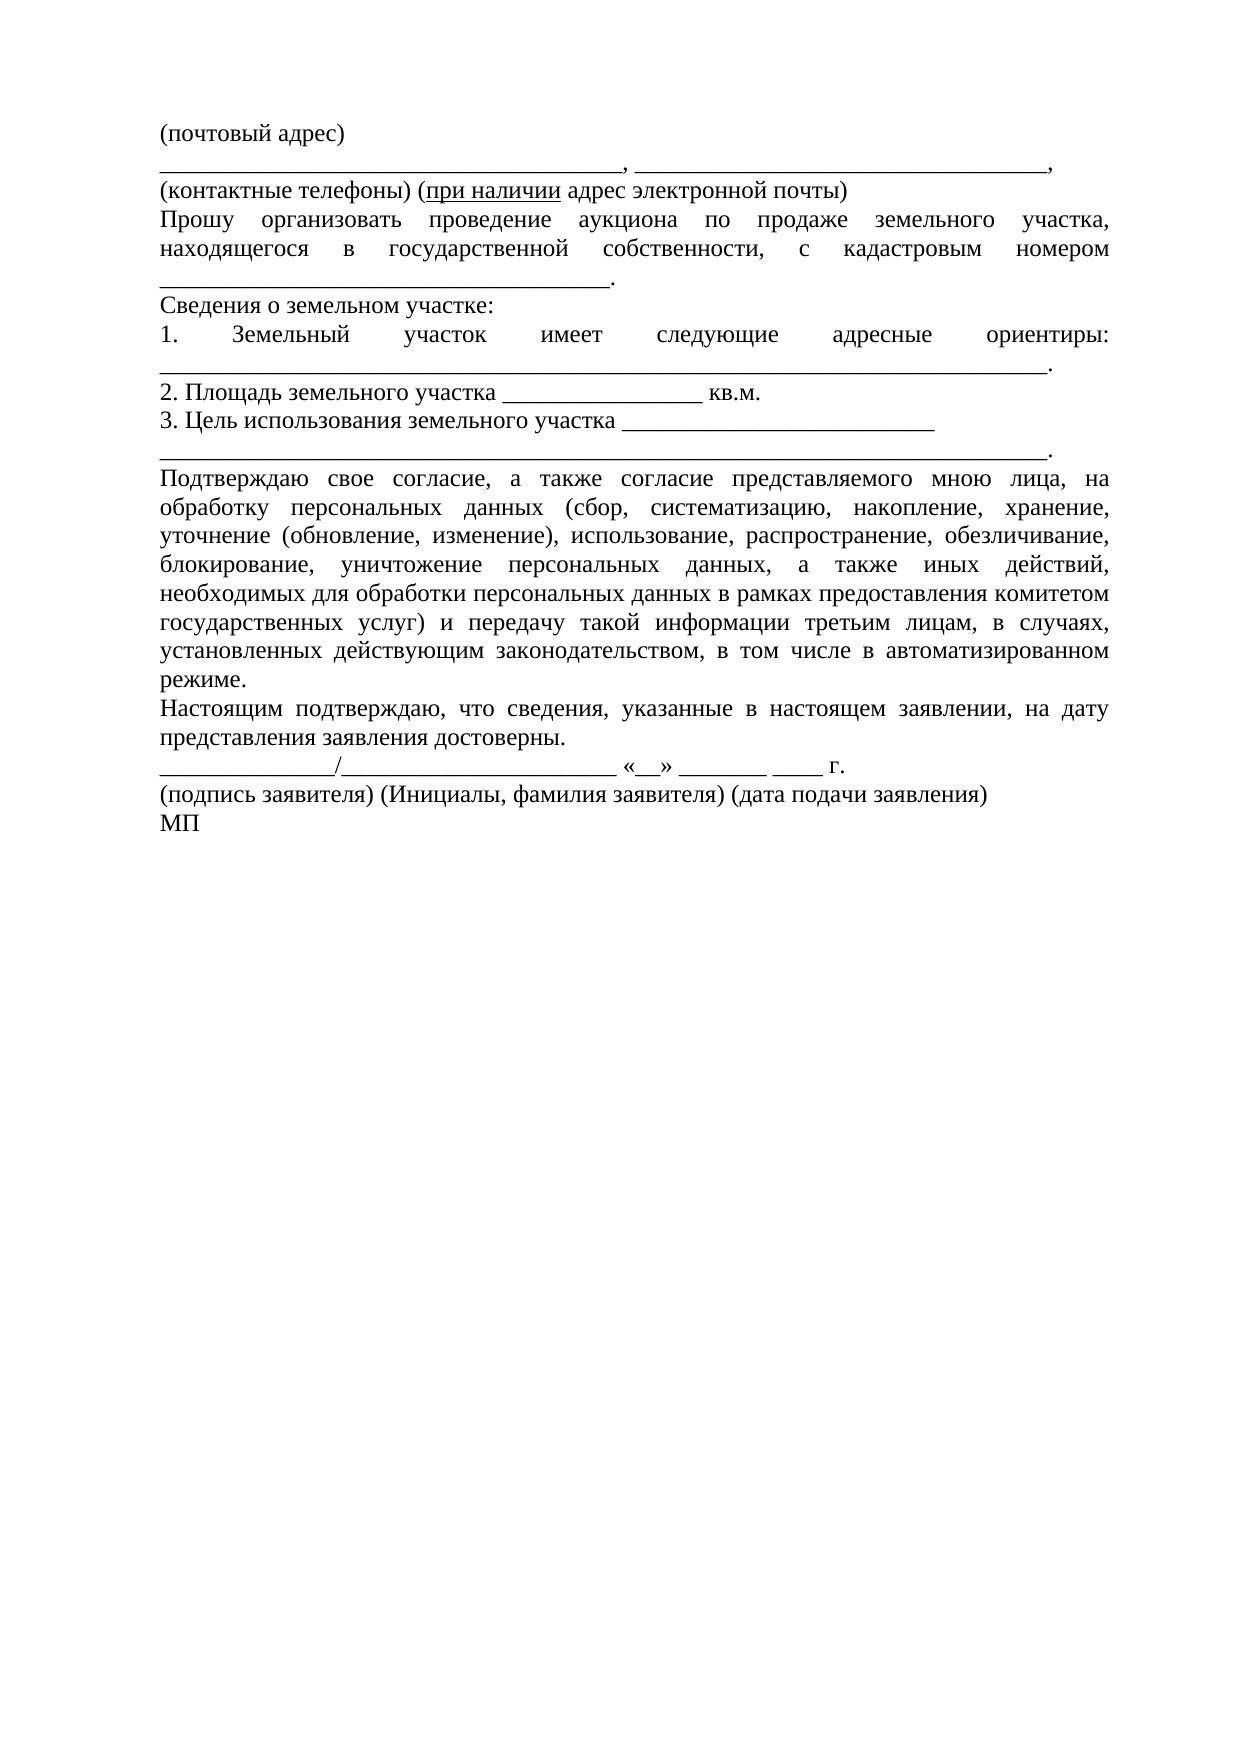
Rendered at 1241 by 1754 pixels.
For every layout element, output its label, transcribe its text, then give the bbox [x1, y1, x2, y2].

text Сведения о земельном участке: [159, 291, 1110, 319]
text _____________________________________, _________________________________, [159, 147, 1110, 176]
text (почтовый адрес) [159, 118, 1110, 147]
text 2. Площадь земельного участка ________________ кв.м. [159, 377, 1110, 406]
text МП [159, 808, 1110, 837]
text 1. Земельный участок имеет следующие адресные ориентиры: _______________________________________________________________________. [159, 319, 1110, 377]
text _______________________________________________________________________. [159, 434, 1110, 463]
text Прошу организовать проведение аукциона по продаже земельного участка, находящегося в государственной собственности, с кадастровым номером ____________________________________. [159, 204, 1110, 291]
text (контактные телефоны) (при наличии адрес электронной почты) [159, 176, 1110, 204]
text Подтверждаю свое согласие, а также согласие представляемого мною лица, на обработку персональных данных (сбор, систематизацию, накопление, хранение, уточнение (обновление, изменение), использование, распространение, обезличивание, блокирование, уничтожение персональных данных, а также иных действий, необходимых для обработки персональных данных в рамках предоставления комитетом государственных услуг) и передачу такой информации третьим лицам, в случаях, установленных действующим законодательством, в том числе в автоматизированном режиме. [159, 463, 1110, 693]
text (подпись заявителя) (Инициалы, фамилия заявителя) (дата подачи заявления) [159, 779, 1110, 808]
text ______________/______________________ «__» _______ ____ г. [159, 751, 1110, 779]
text Настоящим подтверждаю, что сведения, указанные в настоящем заявлении, на дату представления заявления достоверны. [159, 693, 1110, 751]
text 3. Цель использования земельного участка _________________________ [159, 406, 1110, 434]
